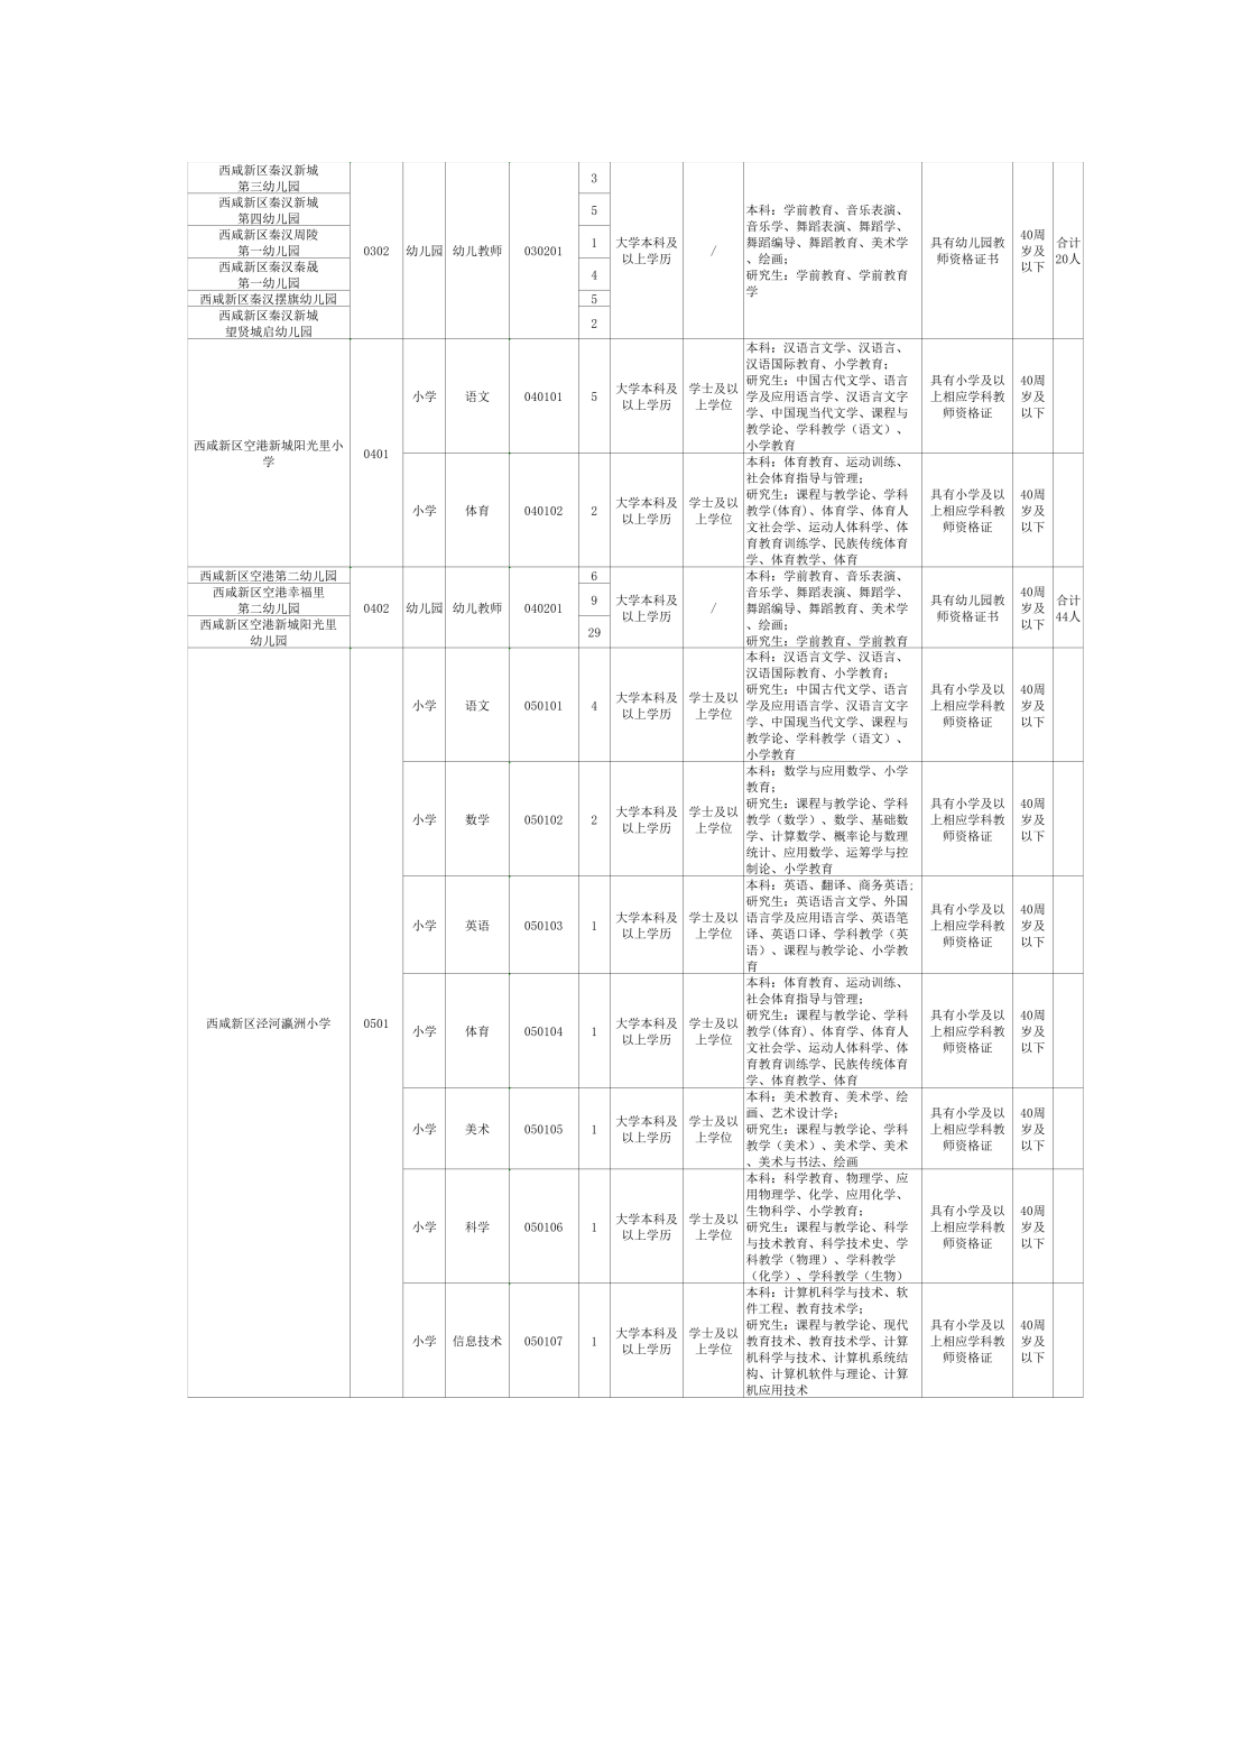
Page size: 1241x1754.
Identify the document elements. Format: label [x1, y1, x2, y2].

picture [187, 162, 1084, 1398]
